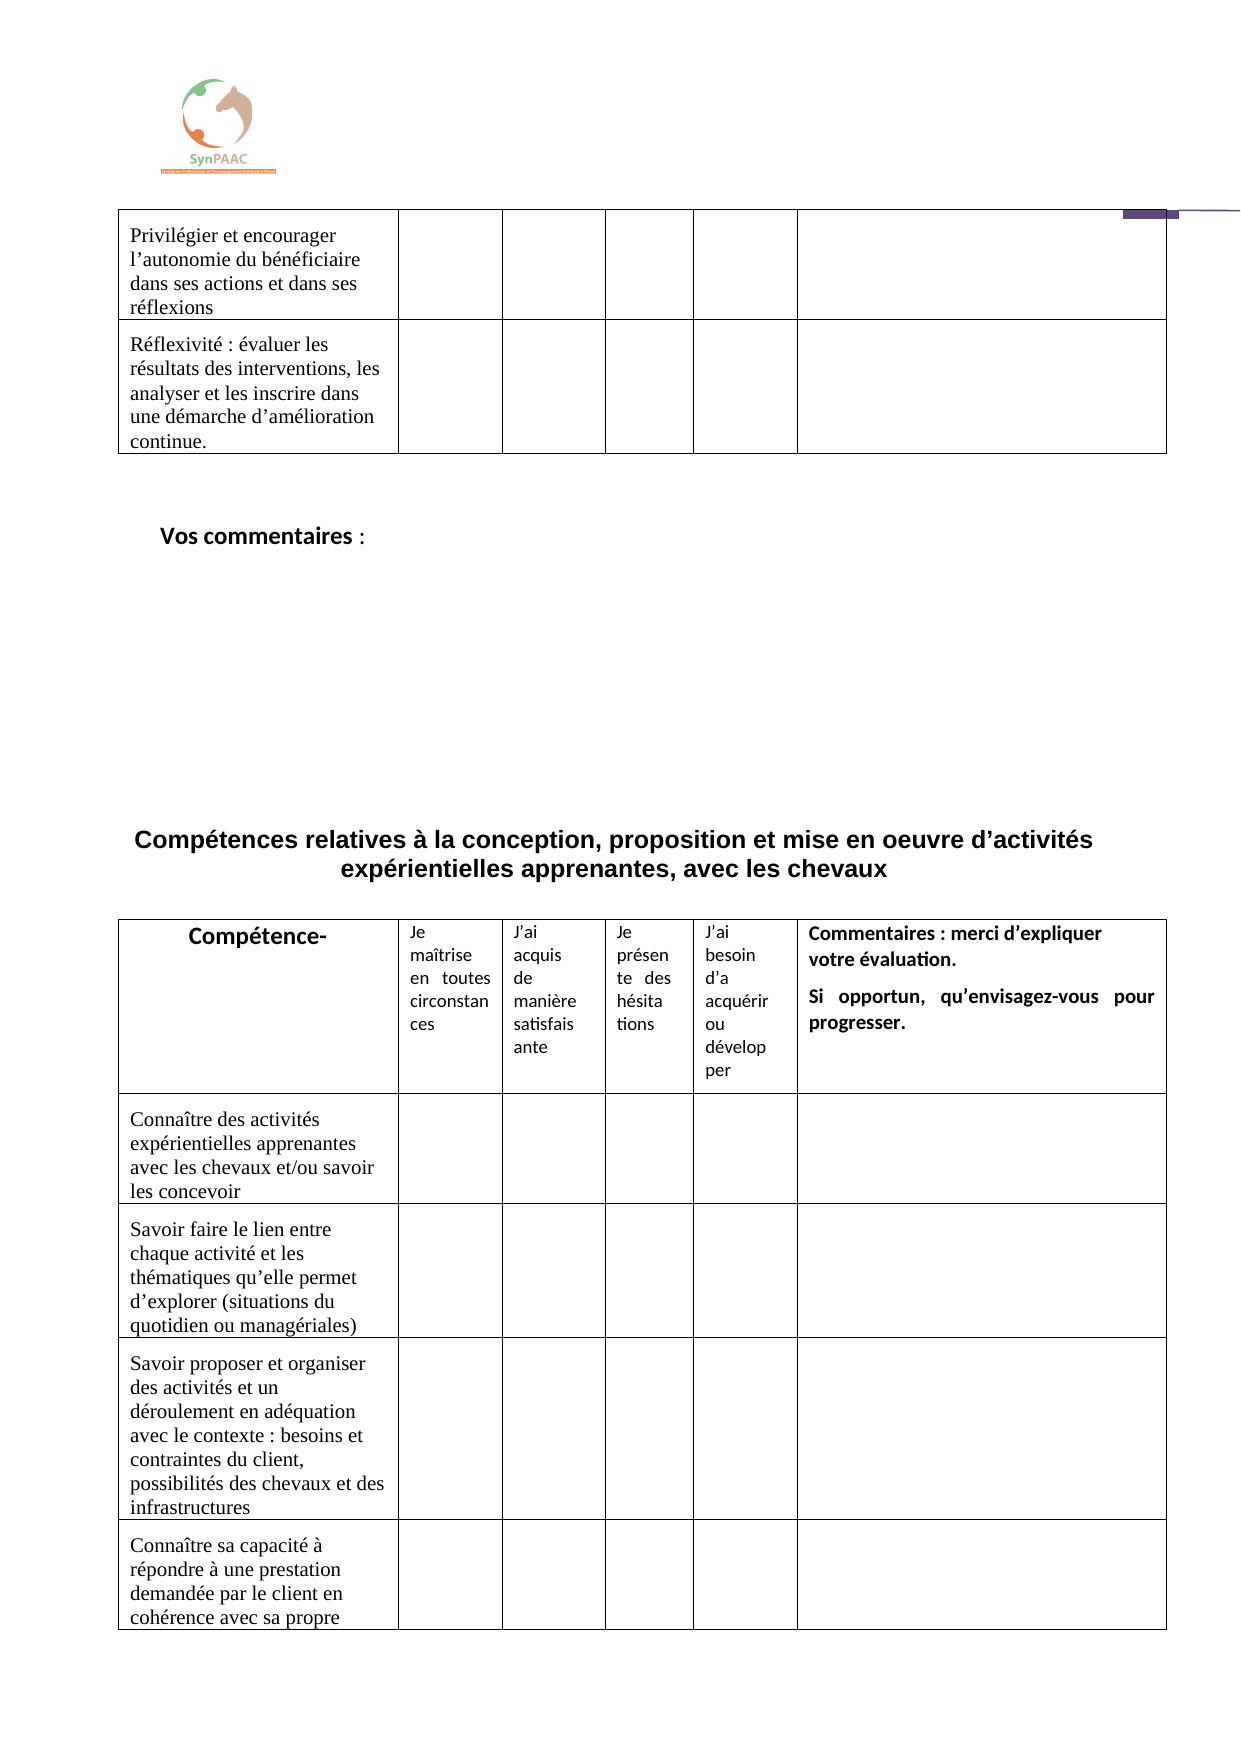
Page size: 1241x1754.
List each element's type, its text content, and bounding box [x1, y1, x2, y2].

table_cell [399, 210, 502, 319]
table_cell [694, 320, 797, 453]
table_cell Privilégier et encourager l’autonomie du bénéficiaire dans ses actions et dans ses réflexions [119, 210, 398, 319]
table_cell [503, 1094, 605, 1203]
table_cell [399, 320, 502, 453]
table_cell [798, 320, 1166, 453]
table_header Je maîtrise en toutes circonstances [399, 920, 502, 1093]
table_cell [694, 1204, 797, 1337]
table_cell [798, 1338, 1166, 1519]
table_header Compétence- [119, 920, 398, 1093]
table_cell [606, 1094, 693, 1203]
table_header J’ai besoin d’a acquérir ou développer [694, 920, 797, 1093]
table_cell [606, 1520, 693, 1629]
table_header Commentaires : merci d’expliquer votre évaluation. Si opportun, qu’envisagez-vous pour progresser. [798, 920, 1166, 1093]
table_cell [503, 1520, 605, 1629]
table_header J’ai acquis de manière satisfaisante [503, 920, 605, 1093]
table_cell [694, 1338, 797, 1519]
table_cell [694, 1094, 797, 1203]
table_cell Réflexivité : évaluer les résultats des interventions, les analyser et les inscrire dans une démarche d’amélioration continue. [119, 320, 398, 453]
table_cell [503, 1338, 605, 1519]
table_cell [694, 210, 797, 319]
table_cell [798, 1204, 1166, 1337]
table_cell Savoir proposer et organiser des activités et un déroulement en adéquation avec le contexte : besoins et contraintes du client, possibilités des chevaux et des infrastructures [119, 1338, 398, 1519]
table_cell [798, 210, 1166, 319]
text Compétences relatives à la conception, proposition et mise en oeuvre d’activités expérientielles apprenantes, avec les chevaux [118, 825, 1110, 883]
table_cell [399, 1204, 502, 1337]
picture [159, 73, 278, 179]
table_cell Savoir faire le lien entre chaque activité et les thématiques qu’elle permet d’explorer (situations du quotidien ou managériales) [119, 1204, 398, 1337]
table_cell [399, 1338, 502, 1519]
table_cell [606, 1204, 693, 1337]
table_cell [503, 320, 605, 453]
table_cell [798, 1520, 1166, 1629]
table_cell [399, 1094, 502, 1203]
text Vos commentaires : [160, 520, 1110, 550]
table_cell [399, 1520, 502, 1629]
table_cell [798, 1094, 1166, 1203]
table_header Je présente des hésitations [606, 920, 693, 1093]
table_cell [606, 320, 693, 453]
table_cell [503, 1204, 605, 1337]
table_cell [606, 210, 693, 319]
table_cell [694, 1520, 797, 1629]
table_cell Connaître des activités expérientielles apprenantes avec les chevaux et/ou savoir les concevoir [119, 1094, 398, 1203]
table_cell [606, 1338, 693, 1519]
table_cell [503, 210, 605, 319]
